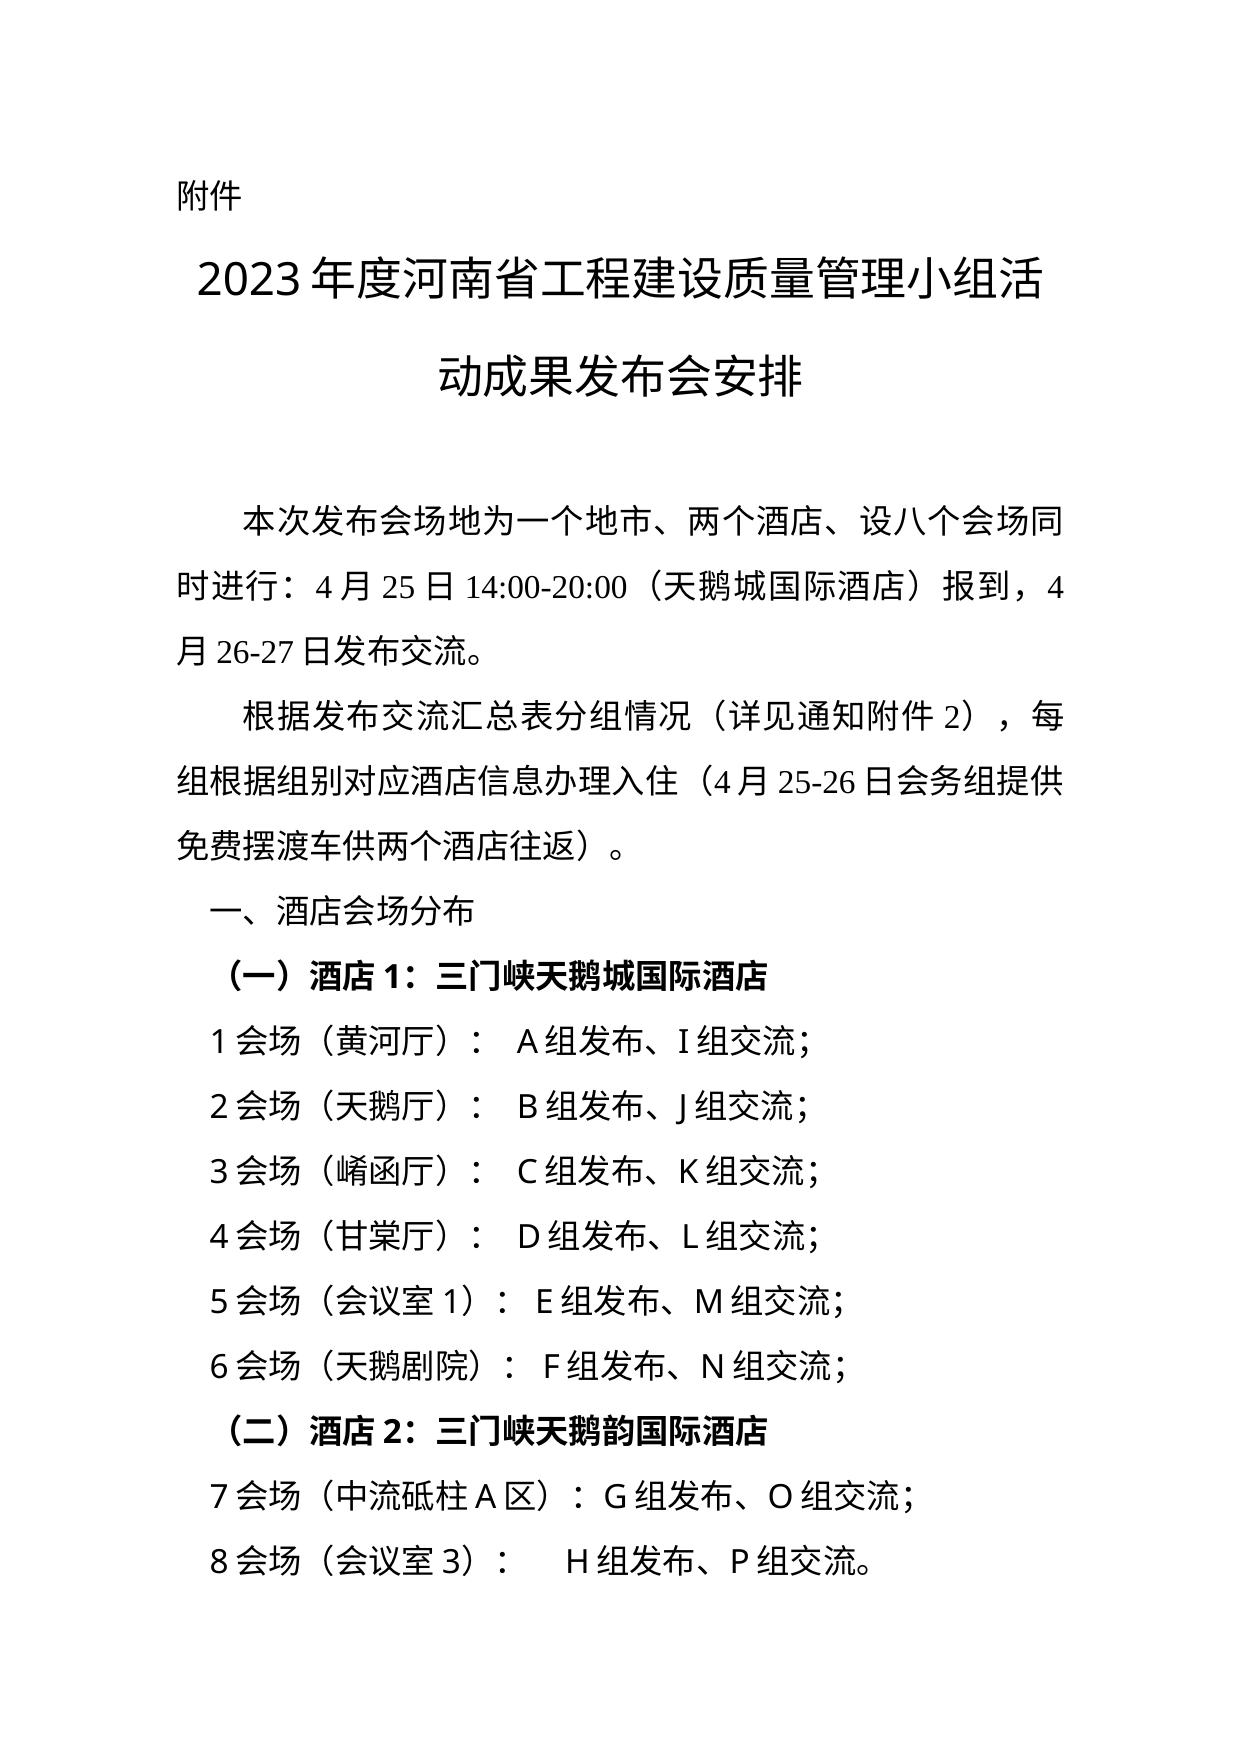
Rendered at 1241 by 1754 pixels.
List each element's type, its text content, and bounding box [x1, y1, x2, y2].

list 附件 [176, 162, 1064, 227]
list 8会场（会议室3）： H组发布、P组交流。 [176, 1527, 1064, 1592]
list 3会场（崤函厅）： C组发布、K组交流； [176, 1137, 1064, 1202]
list 一、酒店会场分布 [176, 877, 1064, 942]
list （二）酒店2：三门峡天鹅韵国际酒店 [176, 1397, 1064, 1462]
list 根据发布交流汇总表分组情况（详见通知附件2），每组根据组别对应酒店信息办理入住（4月25-26日会务组提供免费摆渡车供两个酒店往返）。 [176, 682, 1064, 877]
list 本次发布会场地为一个地市、两个酒店、设八个会场同时进行：4月25日14:00-20:00（天鹅城国际酒店）报到，4月26-27日发布交流。 [176, 487, 1064, 682]
list 6会场（天鹅剧院）： F组发布、N组交流； [176, 1332, 1064, 1397]
list 1会场（黄河厅）： A组发布、I组交流； [176, 1007, 1064, 1072]
text 2023年度河南省工程建设质量管理小组活动成果发布会安排 [176, 227, 1064, 422]
list 5会场（会议室1）： E组发布、M组交流； [176, 1267, 1064, 1332]
list 2会场（天鹅厅）： B组发布、J组交流； [176, 1072, 1064, 1137]
list （一）酒店1：三门峡天鹅城国际酒店 [176, 942, 1064, 1007]
list 4会场（甘棠厅）： D组发布、L组交流； [176, 1202, 1064, 1267]
list 7会场（中流砥柱A区）：G组发布、O组交流； [176, 1462, 1064, 1527]
